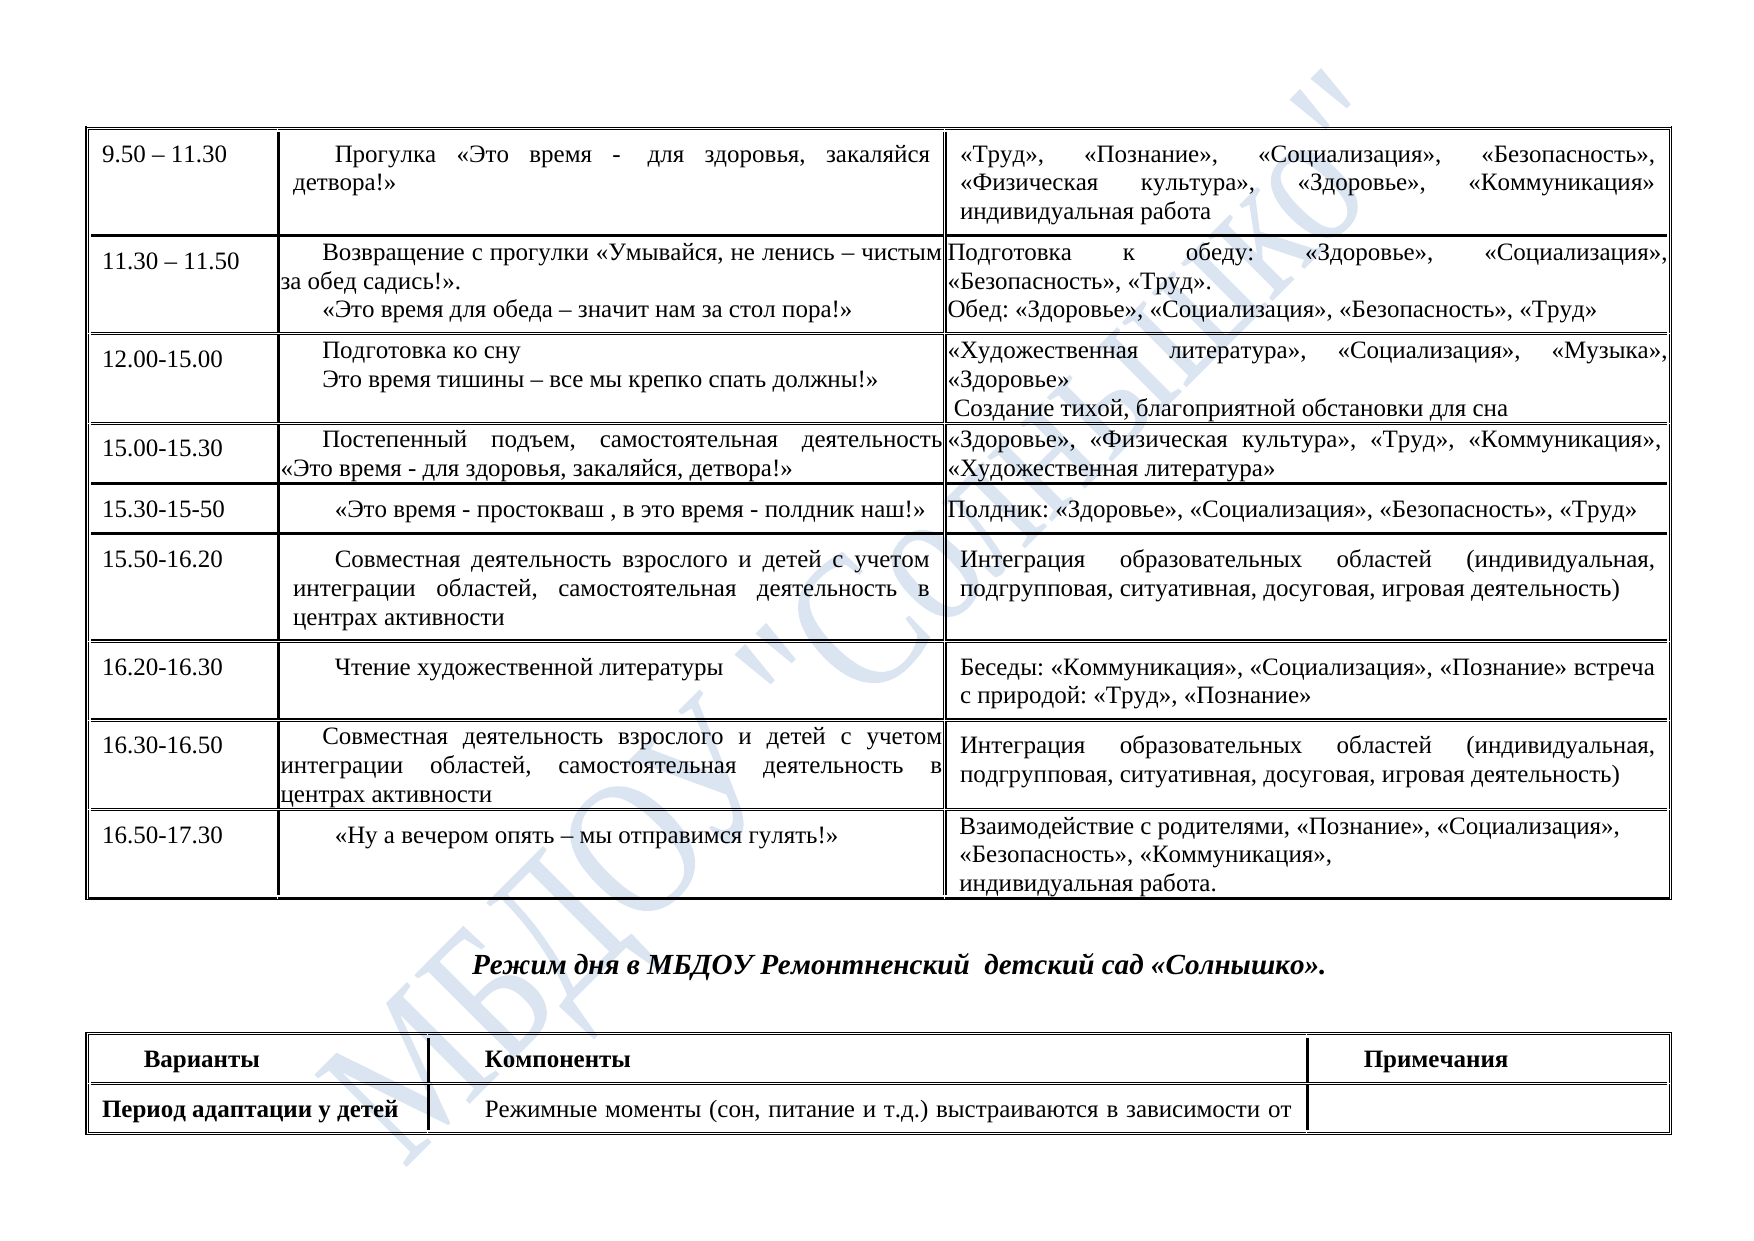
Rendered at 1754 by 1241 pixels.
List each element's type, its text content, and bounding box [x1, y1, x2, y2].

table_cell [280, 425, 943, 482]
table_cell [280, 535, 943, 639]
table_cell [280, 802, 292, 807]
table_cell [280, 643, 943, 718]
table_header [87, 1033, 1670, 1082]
text Режим дня в МБДОУ Ремонтненский детский сад «Солнышко». [101, 947, 1656, 980]
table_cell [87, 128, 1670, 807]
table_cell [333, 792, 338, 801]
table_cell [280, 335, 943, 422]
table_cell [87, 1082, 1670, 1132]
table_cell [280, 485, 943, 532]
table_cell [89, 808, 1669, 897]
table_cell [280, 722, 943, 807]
